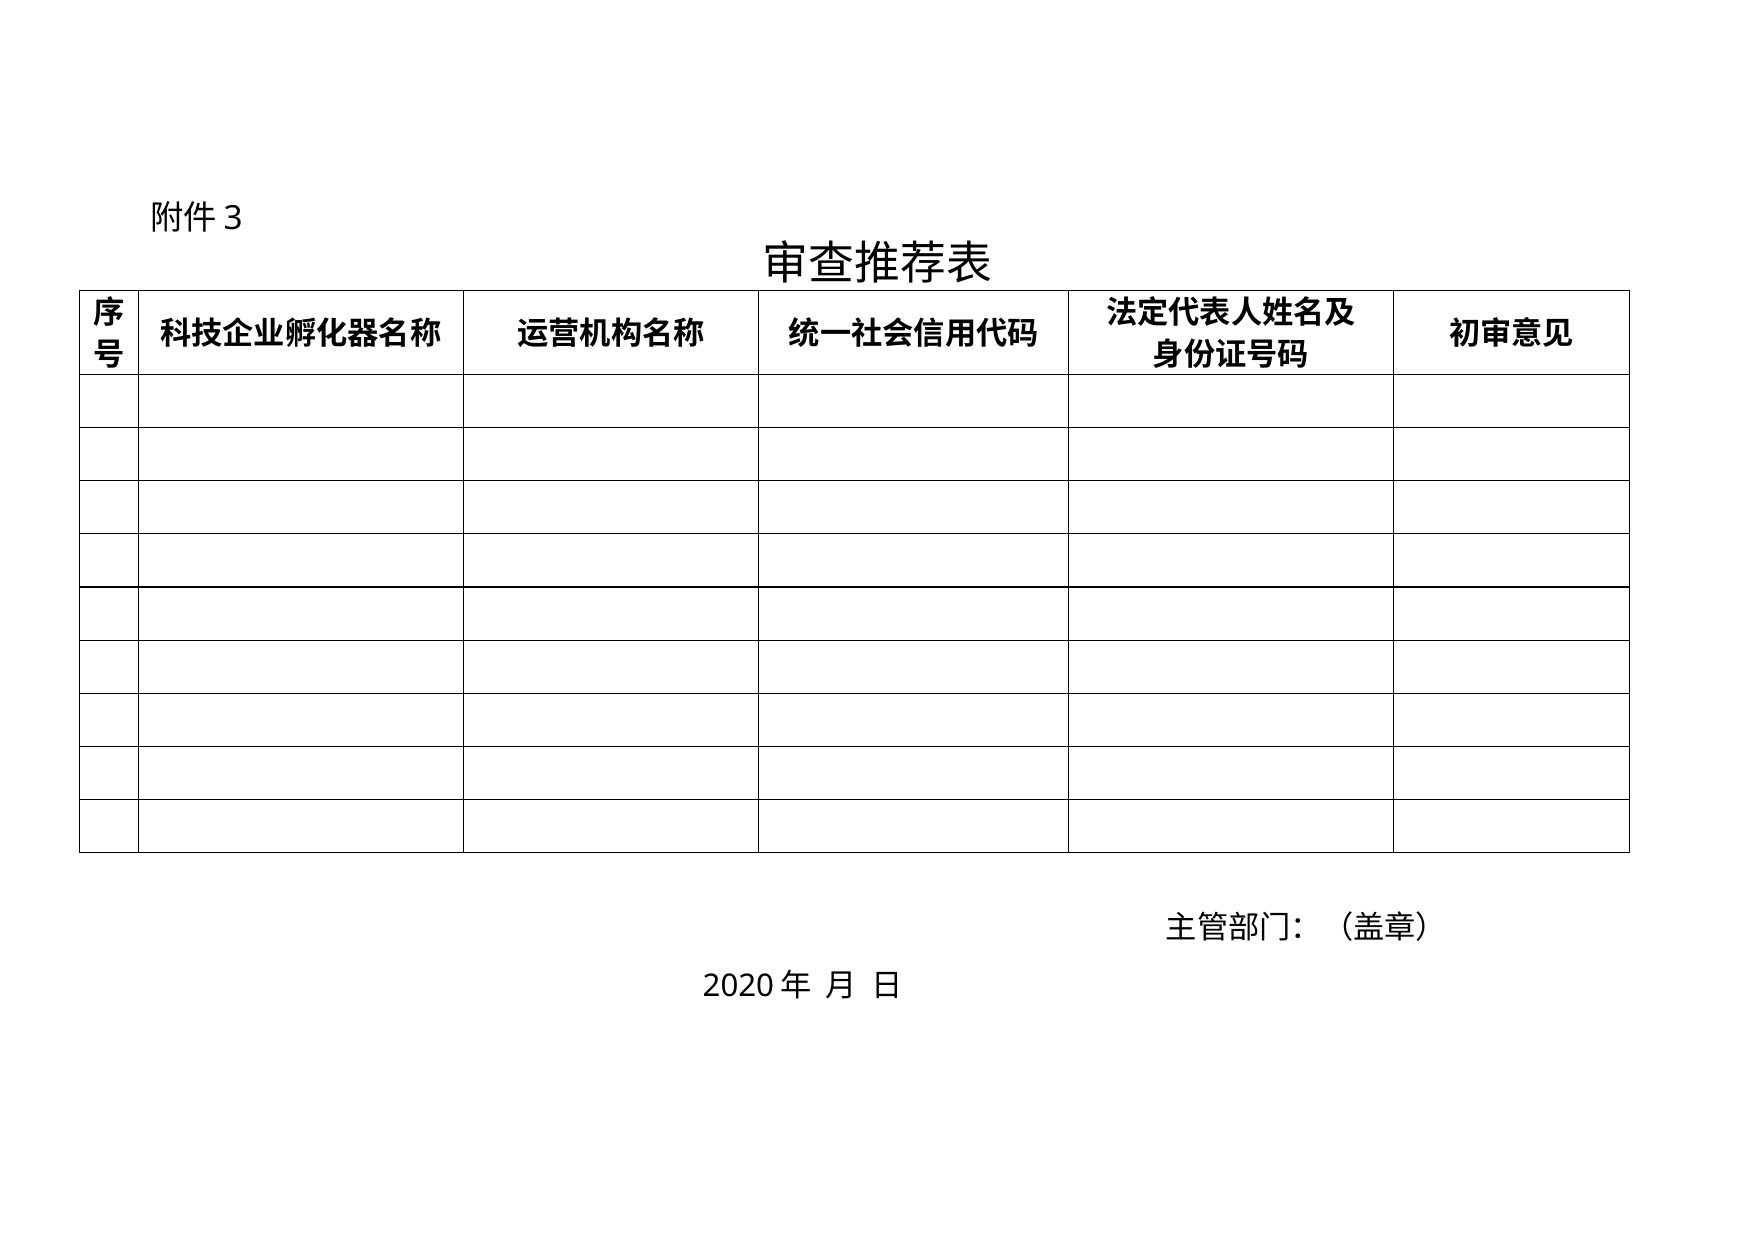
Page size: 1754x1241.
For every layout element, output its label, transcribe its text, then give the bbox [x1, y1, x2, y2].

table_cell [759, 481, 1068, 533]
table_cell [1069, 800, 1393, 852]
table_cell [1069, 588, 1393, 639]
table_header 运营机构名称 [464, 291, 758, 374]
table_cell [139, 534, 463, 586]
table_cell [80, 428, 138, 480]
table_cell [759, 694, 1068, 746]
table_cell [464, 481, 758, 533]
table_cell [1069, 641, 1393, 693]
table_cell [759, 747, 1068, 799]
table_cell [759, 534, 1068, 586]
table_cell [1069, 534, 1393, 586]
table_cell [1394, 481, 1629, 533]
table_header 序号 [80, 291, 138, 374]
table_cell [139, 747, 463, 799]
table_cell [139, 375, 463, 427]
table_cell [759, 588, 1068, 639]
text 附件3 [150, 189, 1604, 239]
table_cell [1394, 375, 1629, 427]
table_cell [464, 375, 758, 427]
table_cell [1394, 588, 1629, 639]
table_header 初审意见 [1394, 291, 1629, 374]
table_cell [464, 800, 758, 852]
table_cell [80, 747, 138, 799]
table_cell [139, 800, 463, 852]
text 2020年 月 日 [150, 950, 1604, 1008]
table_header 法定代表人姓名及 身份证号码 [1069, 291, 1393, 374]
table_header 科技企业孵化器名称 [139, 291, 463, 374]
table_cell [1069, 481, 1393, 533]
table_cell [80, 375, 138, 427]
table_cell [464, 747, 758, 799]
table_cell [1069, 428, 1393, 480]
table_cell [1069, 375, 1393, 427]
table_cell [1069, 694, 1393, 746]
table_cell [759, 375, 1068, 427]
table_cell [759, 428, 1068, 480]
table_cell [80, 641, 138, 693]
table_cell [80, 481, 138, 533]
table_cell [139, 428, 463, 480]
table_cell [1394, 747, 1629, 799]
table_cell [464, 588, 758, 639]
table_cell [80, 534, 138, 586]
table_cell [1394, 641, 1629, 693]
table_cell [139, 694, 463, 746]
table_cell [1394, 694, 1629, 746]
table_cell [139, 588, 463, 639]
table_cell [464, 641, 758, 693]
text 主管部门：（盖章） [150, 891, 1604, 950]
table_cell [80, 694, 138, 746]
table_cell [759, 641, 1068, 693]
table_header 统一社会信用代码 [759, 291, 1068, 374]
table_cell [759, 800, 1068, 852]
table_cell [464, 694, 758, 746]
text 审查推荐表 [150, 239, 1604, 289]
table_cell [80, 800, 138, 852]
table_cell [139, 481, 463, 533]
table_cell [80, 588, 138, 639]
table_cell [1069, 747, 1393, 799]
table_cell [464, 428, 758, 480]
table_cell [1394, 800, 1629, 852]
table_cell [139, 641, 463, 693]
table_cell [1394, 428, 1629, 480]
table_cell [1394, 534, 1629, 586]
table_cell [464, 534, 758, 586]
